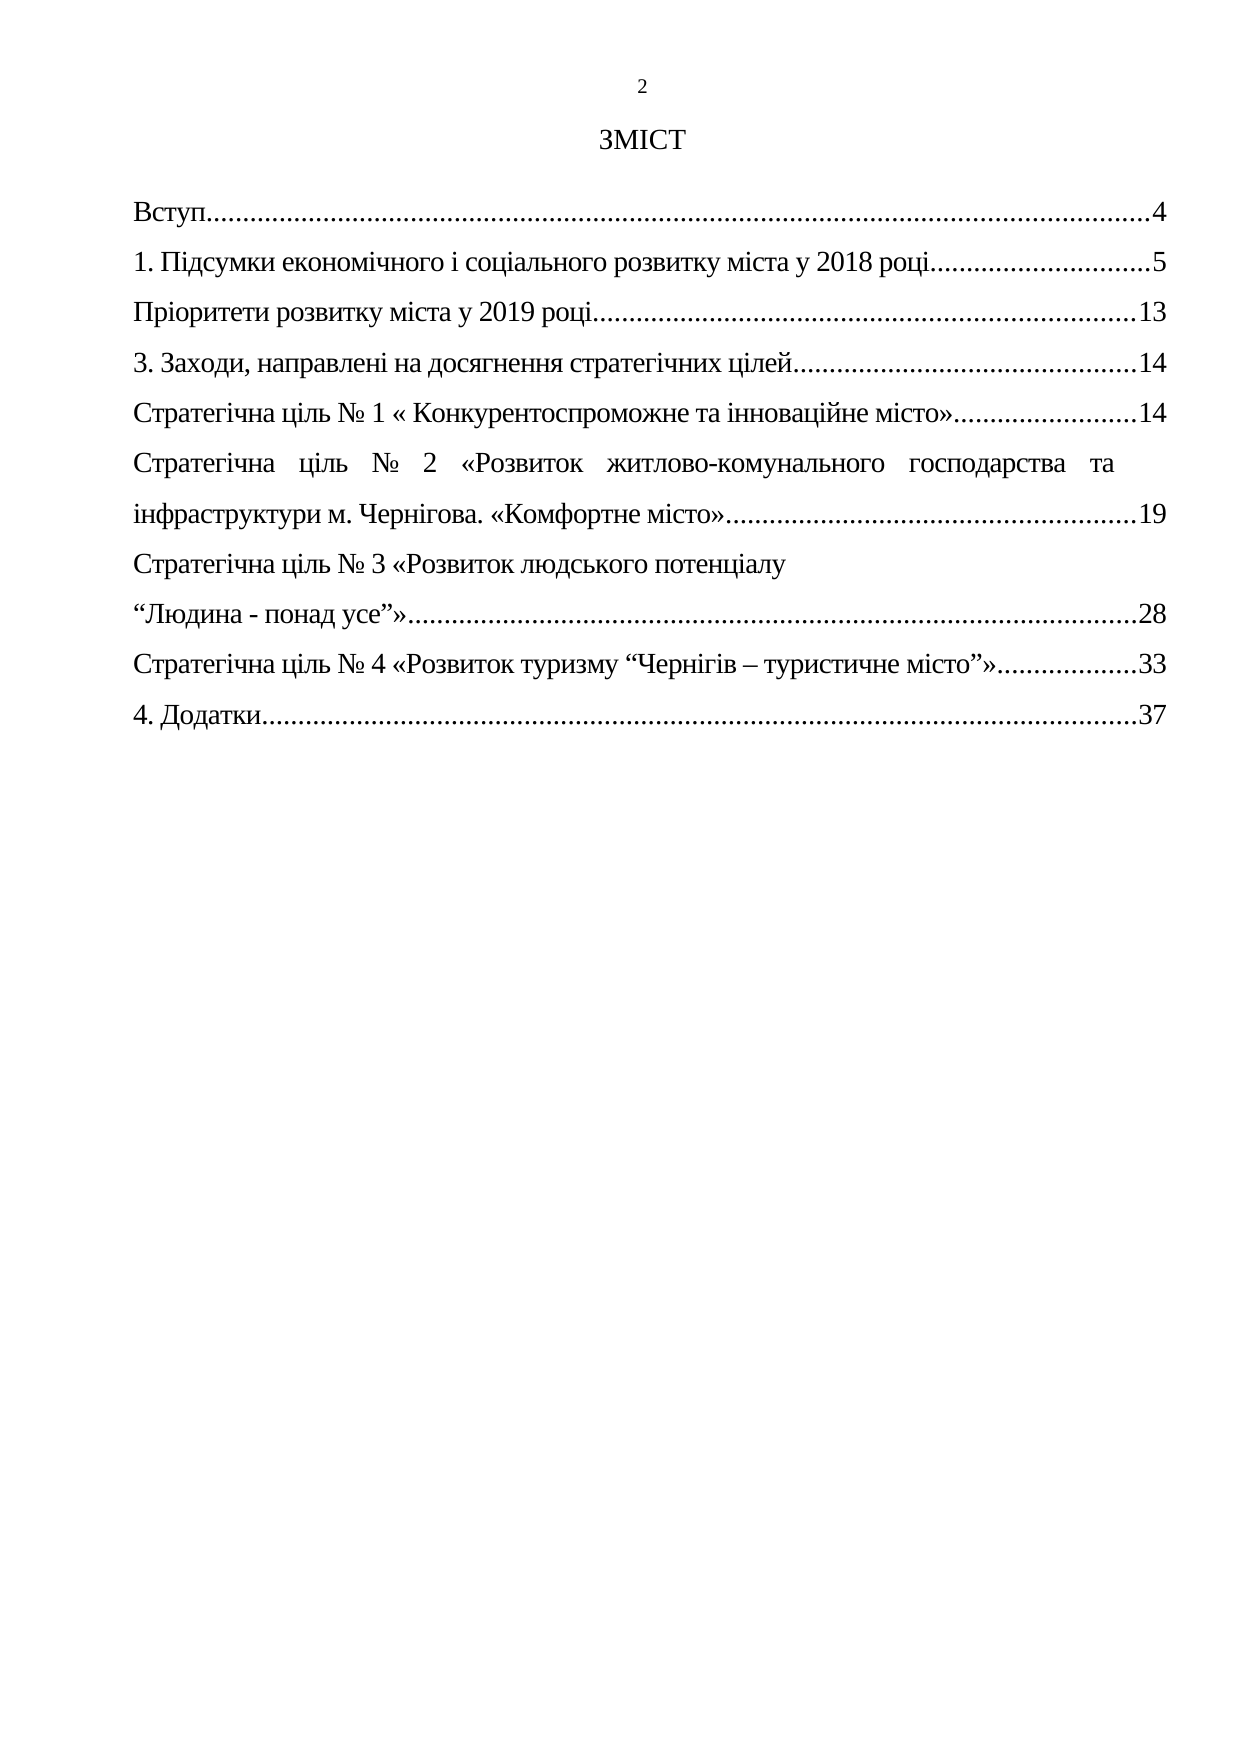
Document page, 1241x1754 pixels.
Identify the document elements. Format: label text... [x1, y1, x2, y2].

text ЗМІСТ [133, 122, 1152, 156]
